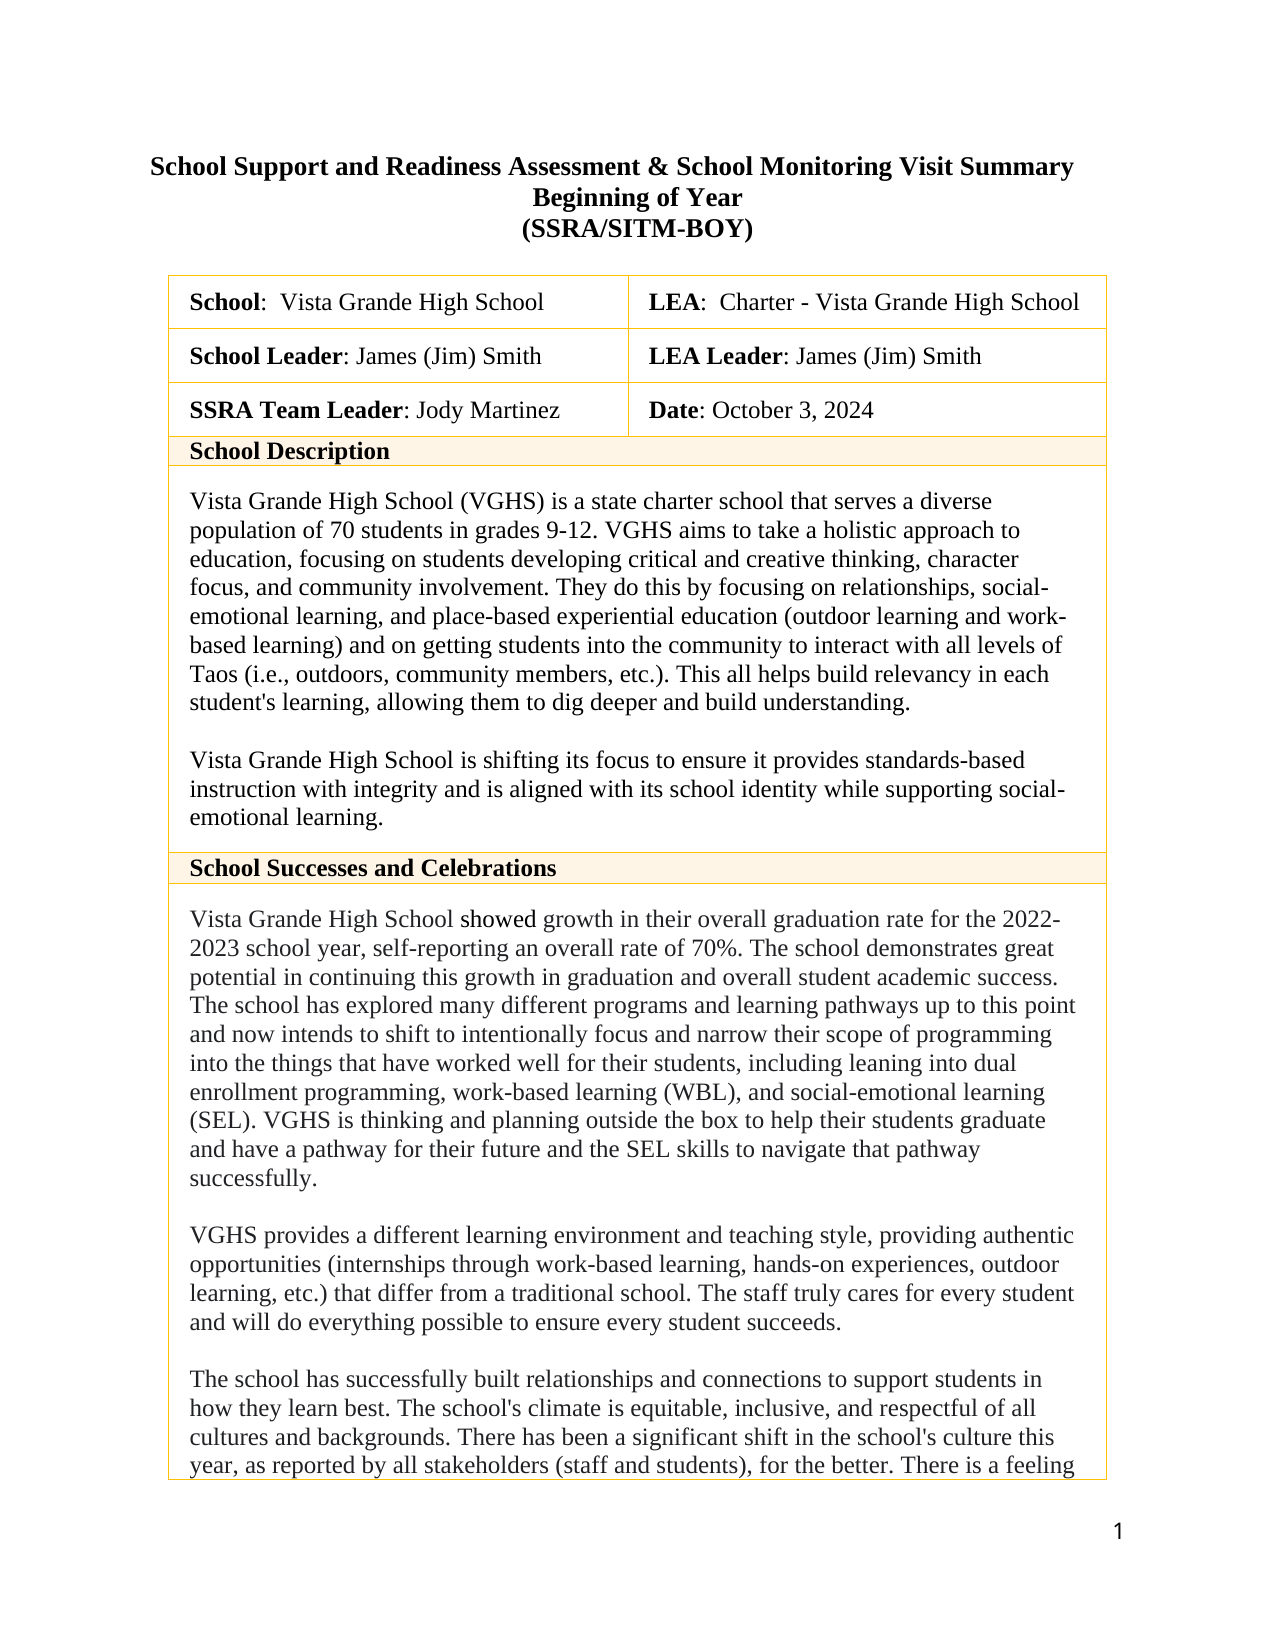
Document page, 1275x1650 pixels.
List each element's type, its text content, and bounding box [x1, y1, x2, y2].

table_cell School Description [169, 437, 1106, 465]
text School Support and Readiness Assessment & School Monitoring Visit Summary [150, 150, 1125, 181]
text (SSRA/SITM-BOY) [150, 212, 1125, 243]
table_cell Date: October 3, 2024 [629, 383, 1106, 436]
table_cell SSRA Team Leader: Jody Martinez [169, 383, 628, 436]
table_header LEA: Charter - Vista Grande High School [629, 276, 1106, 328]
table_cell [169, 884, 1106, 1479]
table_cell School Leader: James (Jim) Smith [169, 329, 628, 382]
table_header School: Vista Grande High School [169, 276, 628, 328]
table_cell LEA Leader: James (Jim) Smith [629, 329, 1106, 382]
table_cell School Successes and Celebrations [169, 853, 1106, 883]
table_cell Vista Grande High School (VGHS) is a state charter school that serves a diverse population of 70 students in grades 9-12. VGHS aims to take a holistic approach to education, focusing on students developing critical and creative thinking, character focus, and community involvement. They do this by focusing on relationships, social-emotional learning, and place-based experiential education (outdoor learning and work-based learning) and on getting students into the community to interact with all levels of Taos (i.e., outdoors, community members, etc.). This all helps build relevancy in each student's learning, allowing them to dig deeper and build understanding. Vista Grande High School is shifting its focus to ensure it provides standards-based instruction with integrity and is aligned with its school identity while supporting social-emotional learning. [169, 466, 1106, 852]
text Beginning of Year [150, 181, 1125, 212]
